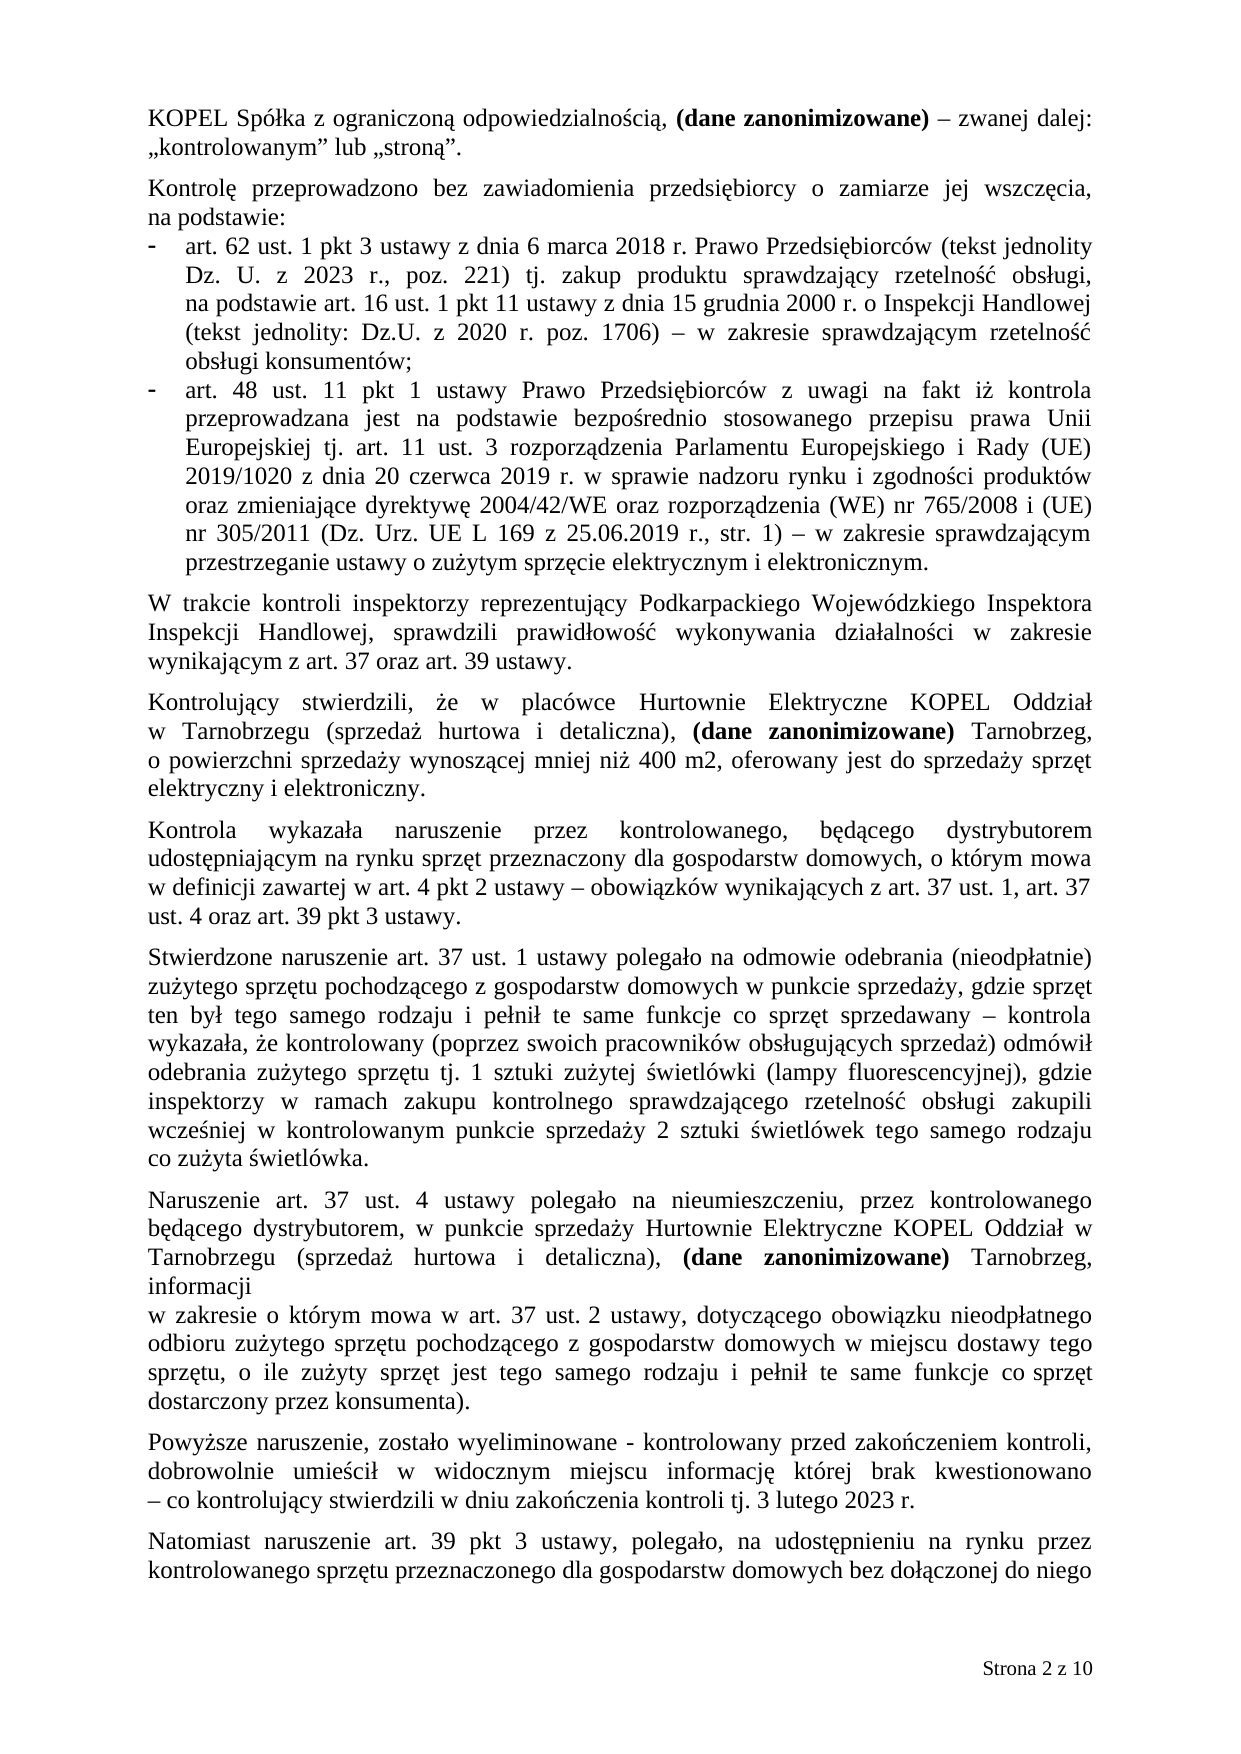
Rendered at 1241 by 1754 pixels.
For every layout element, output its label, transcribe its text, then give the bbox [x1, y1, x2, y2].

list art. 62 ust. 1 pkt 3 ustawy z dnia 6 marca 2018 r. Prawo Przedsiębiorców (tekst jednolity Dz. U. z 2023 r., poz. 221) tj. zakup produktu sprawdzający rzetelność obsługi, na podstawie art. 16 ust. 1 pkt 11 ustawy z dnia 15 grudnia 2000 r. o Inspekcji Handlowej (tekst jednolity: Dz.U. z 2020 r. poz. 1706) – w zakresie sprawdzającym rzetelność obsługi konsumentów; [148, 231, 1093, 375]
text Naruszenie art. 37 ust. 4 ustawy polegało na nieumieszczeniu, przez kontrolowanego będącego dystrybutorem, w punkcie sprzedaży Hurtownie Elektryczne KOPEL Oddział w Tarnobrzegu (sprzedaż hurtowa i detaliczna), (dane zanonimizowane) Tarnobrzeg, informacji w zakresie o którym mowa w art. 37 ust. 2 ustawy, dotyczącego obowiązku nieodpłatnego odbioru zużytego sprzętu pochodzącego z gospodarstw domowych w miejscu dostawy tego sprzętu, o ile zużyty sprzęt jest tego samego rodzaju i pełnił te same funkcje co sprzęt dostarczony przez konsumenta). [148, 1185, 1093, 1415]
text Kontrolujący stwierdzili, że w placówce Hurtownie Elektryczne KOPEL Oddział w Tarnobrzegu (sprzedaż hurtowa i detaliczna), (dane zanonimizowane) Tarnobrzeg, o powierzchni sprzedaży wynoszącej mniej niż 400 m2, oferowany jest do sprzedaży sprzęt elektryczny i elektroniczny. [148, 687, 1093, 802]
text W trakcie kontroli inspektorzy reprezentujący Podkarpackiego Wojewódzkiego Inspektora Inspekcji Handlowej, sprawdzili prawidłowość wykonywania działalności w zakresie wynikającym z art. 37 oraz art. 39 ustawy. [148, 588, 1093, 675]
text Powyższe naruszenie, zostało wyeliminowane - kontrolowany przed zakończeniem kontroli, dobrowolnie umieścił w widocznym miejscu informację której brak kwestionowano – co kontrolujący stwierdzili w dniu zakończenia kontroli tj. 3 lutego 2023 r. [148, 1427, 1093, 1513]
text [148, 103, 1093, 161]
text Stwierdzone naruszenie art. 37 ust. 1 ustawy polegało na odmowie odebrania (nieodpłatnie) zużytego sprzętu pochodzącego z gospodarstw domowych w punkcie sprzedaży, gdzie sprzęt ten był tego samego rodzaju i pełnił te same funkcje co sprzęt sprzedawany – kontrola wykazała, że kontrolowany (poprzez swoich pracowników obsługujących sprzedaż) odmówił odebrania zużytego sprzętu tj. 1 sztuki zużytej świetlówki (lampy fluorescencyjnej), gdzie inspektorzy w ramach zakupu kontrolnego sprawdzającego rzetelność obsługi zakupili wcześniej w kontrolowanym punkcie sprzedaży 2 sztuki świetlówek tego samego rodzaju co zużyta świetlówka. [148, 942, 1093, 1172]
text Kontrolę przeprowadzono bez zawiadomienia przedsiębiorcy o zamiarze jej wszczęcia, na podstawie: [148, 173, 1093, 231]
text Kontrola wykazała naruszenie przez kontrolowanego, będącego dystrybutorem udostępniającym na rynku sprzęt przeznaczony dla gospodarstw domowych, o którym mowa w definicji zawartej w art. 4 pkt 2 ustawy – obowiązków wynikających z art. 37 ust. 1, art. 37 ust. 4 oraz art. 39 pkt 3 ustawy. [148, 815, 1093, 930]
list art. 48 ust. 11 pkt 1 ustawy Prawo Przedsiębiorców z uwagi na fakt iż kontrola przeprowadzana jest na podstawie bezpośrednio stosowanego przepisu prawa Unii Europejskiej tj. art. 11 ust. 3 rozporządzenia Parlamentu Europejskiego i Rady (UE) 2019/1020 z dnia 20 czerwca 2019 r. w sprawie nadzoru rynku i zgodności produktów oraz zmieniające dyrektywę 2004/42/WE oraz rozporządzenia (WE) nr 765/2008 i (UE) nr 305/2011 (Dz. Urz. UE L 169 z 25.06.2019 r., str. 1) – w zakresie sprawdzającym przestrzeganie ustawy o zużytym sprzęcie elektrycznym i elektronicznym. [148, 375, 1093, 576]
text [148, 1526, 1093, 1583]
